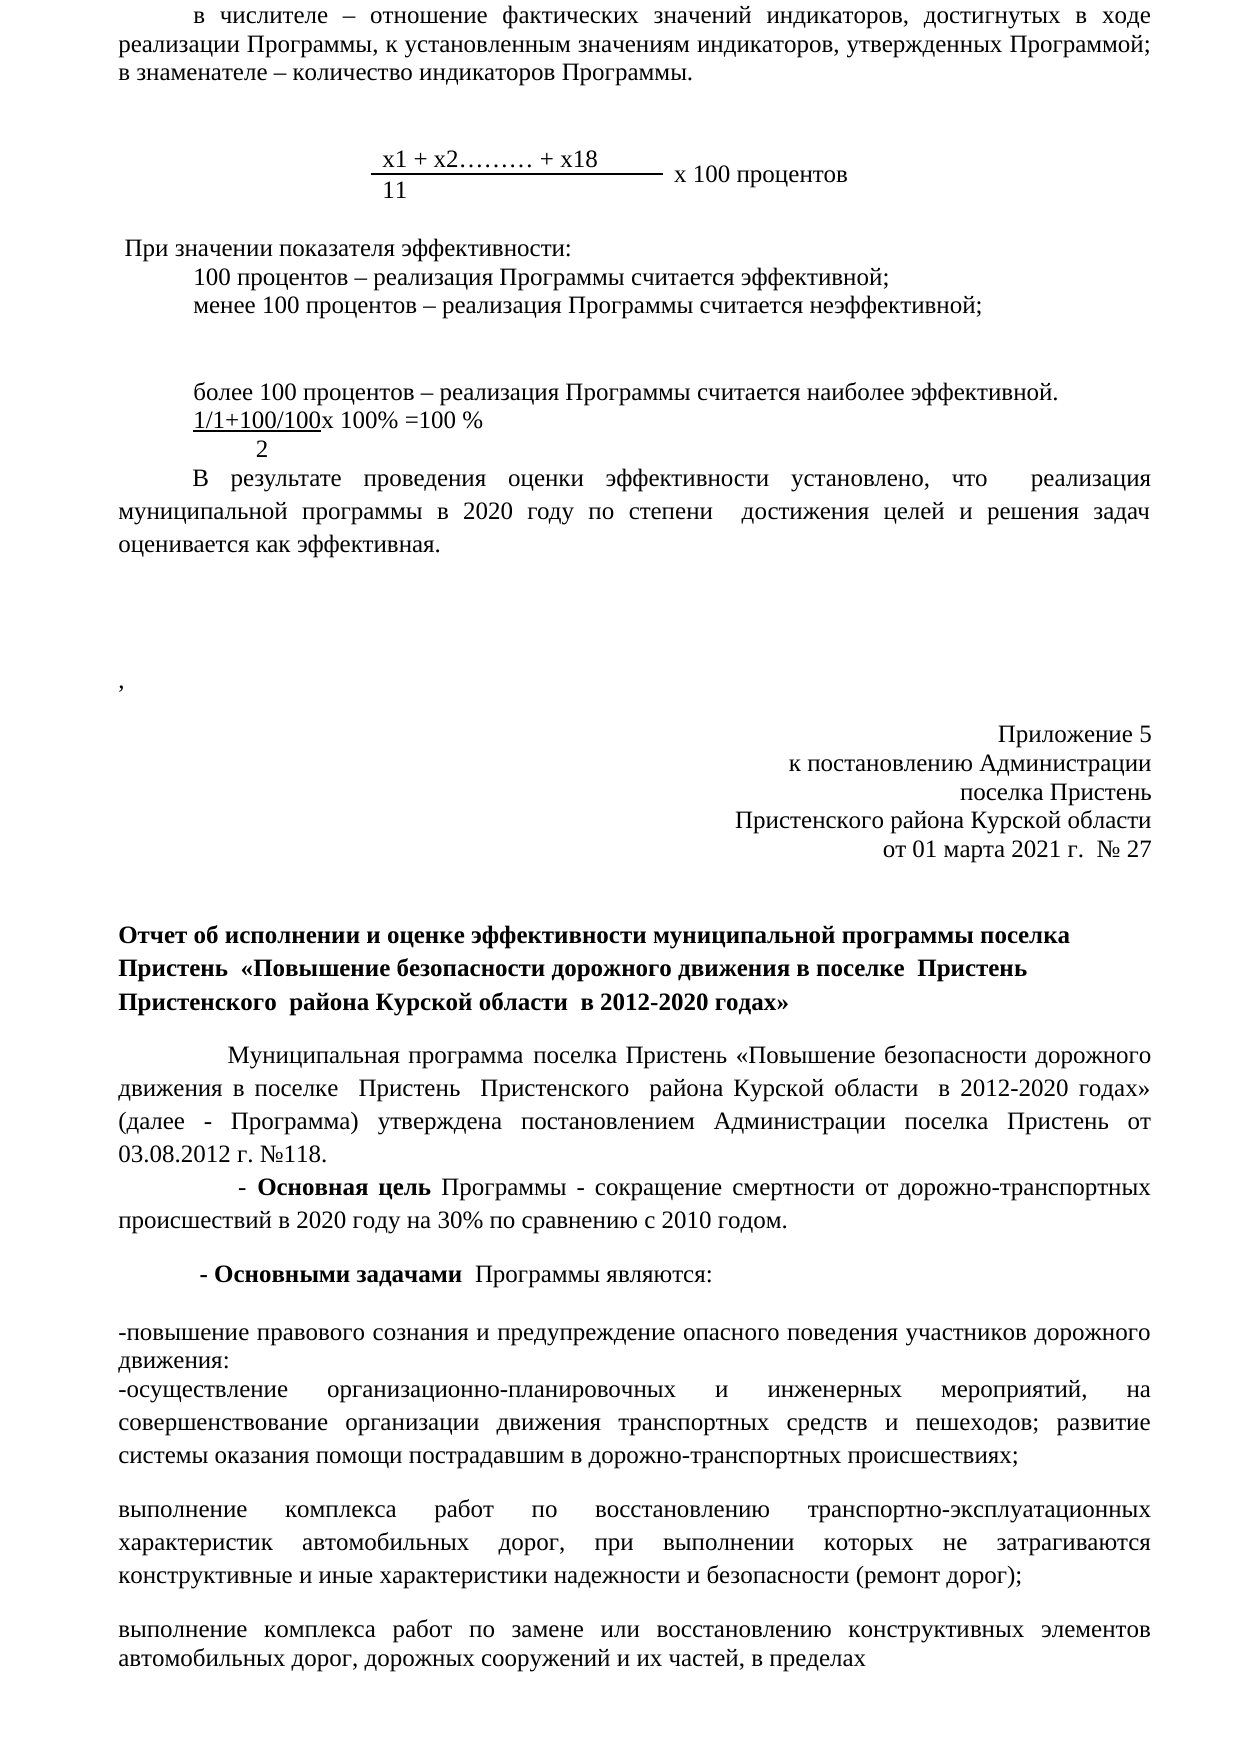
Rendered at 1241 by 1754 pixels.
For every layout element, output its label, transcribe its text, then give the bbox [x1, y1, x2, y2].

text выполнение комплекса работ по восстановлению транспортно-эксплуатационных характеристик автомобильных дорог, при выполнении которых не затрагиваются конструктивные и иные характеристики надежности и безопасности (ремонт дорог); [118, 1494, 1152, 1589]
table_header х1 + х2……… + х18 [371, 144, 663, 173]
text В результате проведения оценки эффективности установлено, что реализация муниципальной программы в 2020 году по степени достижения целей и решения задач оценивается как эффективная. [118, 463, 1152, 558]
text Пристенского района Курской области [118, 806, 1152, 834]
text Приложение 5 [118, 719, 1152, 748]
text 1/1+100/100x 100% =100 % [118, 405, 1152, 434]
text , [118, 665, 1152, 694]
text 100 процентов – реализация Программы считается эффективной; [118, 262, 1152, 290]
text выполнение комплекса работ по замене или восстановлению конструктивных элементов автомобильных дорог, дорожных сооружений и их частей, в пределах [118, 1614, 1152, 1672]
text При значении показателя эффективности: [118, 233, 1152, 262]
text Муниципальная программа поселка Пристень «Повышение безопасности дорожного движения в поселке Пристень Пристенского района Курской области в 2012-2020 годах» (далее - Программа) утверждена постановлением Администрации поселка Пристень от 03.08.2012 г. №118. [118, 1040, 1152, 1168]
text - Основная цель Программы - сокращение смертности от дорожно-транспортных происшествий в 2020 году на 30% по сравнению с 2010 годом. [118, 1172, 1152, 1234]
text 2 [118, 434, 1152, 463]
text - Основными задачами Программы являются: [118, 1259, 1152, 1288]
text Отчет об исполнении и оценке эффективности муниципальной программы поселка Пристень «Повышение безопасности дорожного движения в поселке Пристень Пристенского района Курской области в 2012-2020 годах» [118, 921, 1152, 1015]
text менее 100 процентов – реализация Программы считается неэффективной; [118, 290, 1152, 319]
text от 01 марта 2021 г. № 27 [118, 834, 1152, 863]
text более 100 процентов – реализация Программы считается наиболее эффективной. [118, 377, 1152, 405]
text в числителе – отношение фактических значений индикаторов, достигнутых в ходе реализации Программы, к установленным значениям индикаторов, утвержденных Программой; в знаменателе – количество индикаторов Программы. [118, 0, 1152, 86]
text -повышение правового сознания и предупреждение опасного поведения участников дорожного движения: [118, 1317, 1152, 1374]
table_cell 11 [371, 175, 663, 204]
table_header х 100 процентов [663, 144, 899, 204]
text -осуществление организационно-планировочных и инженерных мероприятий, на совершенствование организации движения транспортных средств и пешеходов; развитие системы оказания помощи пострадавшим в дорожно-транспортных происшествиях; [118, 1374, 1152, 1469]
text к постановлению Администрации [118, 748, 1152, 777]
text поселка Пристень [118, 777, 1152, 806]
